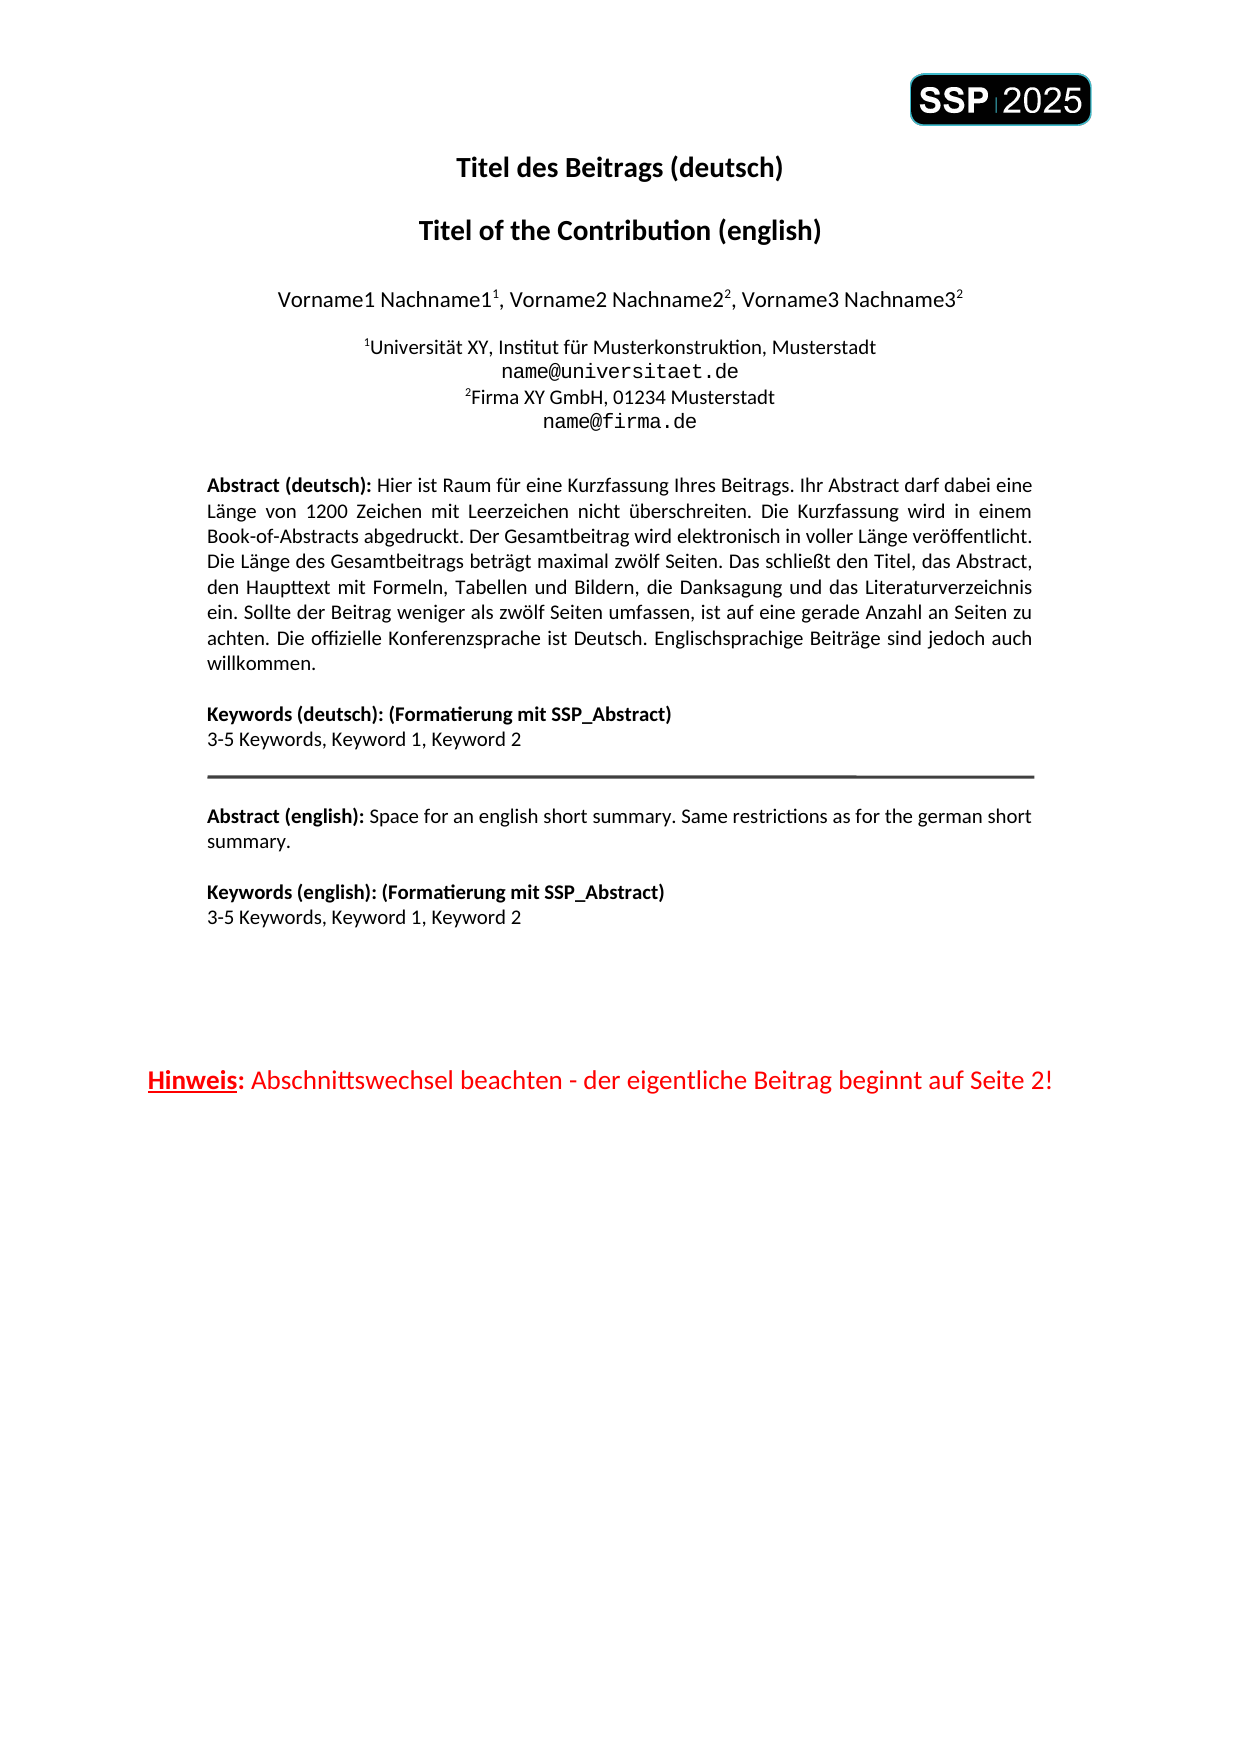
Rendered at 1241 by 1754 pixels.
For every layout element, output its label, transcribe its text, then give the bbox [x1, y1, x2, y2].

list Hinweis: Abschnittswechsel beachten - der eigentliche Beitrag beginnt auf Seite 2! [148, 1063, 1092, 1096]
text 2Firma XY GmbH, 01234 Musterstadt [148, 384, 1092, 410]
text Titel of the Contribution (english) [148, 210, 1092, 248]
text name@firma.de [148, 410, 1092, 435]
text 1Universität XY, Institut für Musterkonstruktion, Musterstadt [148, 334, 1092, 359]
text Keywords (english): (Formatierung mit SSP_Abstract) [207, 879, 974, 904]
text Abstract (english): Space for an english short summary. Same restrictions as for the german short summary. [207, 803, 1034, 854]
text name@universitaet.de [148, 359, 1092, 384]
text Abstract (deutsch): Hier ist Raum für eine Kurzfassung Ihres Beitrags. Ihr Abstract darf dabei eine Länge von 1200 Zeichen mit Leerzeichen nicht überschreiten. Die Kurzfassung wird in einem Book-of-Abstracts abgedruckt. Der Gesamtbeitrag wird elektronisch in voller Länge veröffentlicht. Die Länge des Gesamtbeitrags beträgt maximal zwölf Seiten. Das schließt den Titel, das Abstract, den Haupttext mit Formeln, Tabellen und Bildern, die Danksagung und das Literaturverzeichnis ein. Sollte der Beitrag weniger als zwölf Seiten umfassen, ist auf eine gerade Anzahl an Seiten zu achten. Die offizielle Konferenzsprache ist Deutsch. Englischsprachige Beiträge sind jedoch auch willkommen. [207, 472, 1034, 676]
text Keywords (deutsch): (Formatierung mit SSP_Abstract) [207, 701, 974, 727]
text 3-5 Keywords, Keyword 1, Keyword 2 [207, 727, 974, 752]
text Titel des Beitrags (deutsch) [148, 148, 1092, 185]
picture [910, 73, 1092, 126]
text 3-5 Keywords, Keyword 1, Keyword 2 [207, 904, 974, 930]
text Vorname1 Nachname11, Vorname2 Nachname22, Vorname3 Nachname32 [148, 285, 1092, 313]
